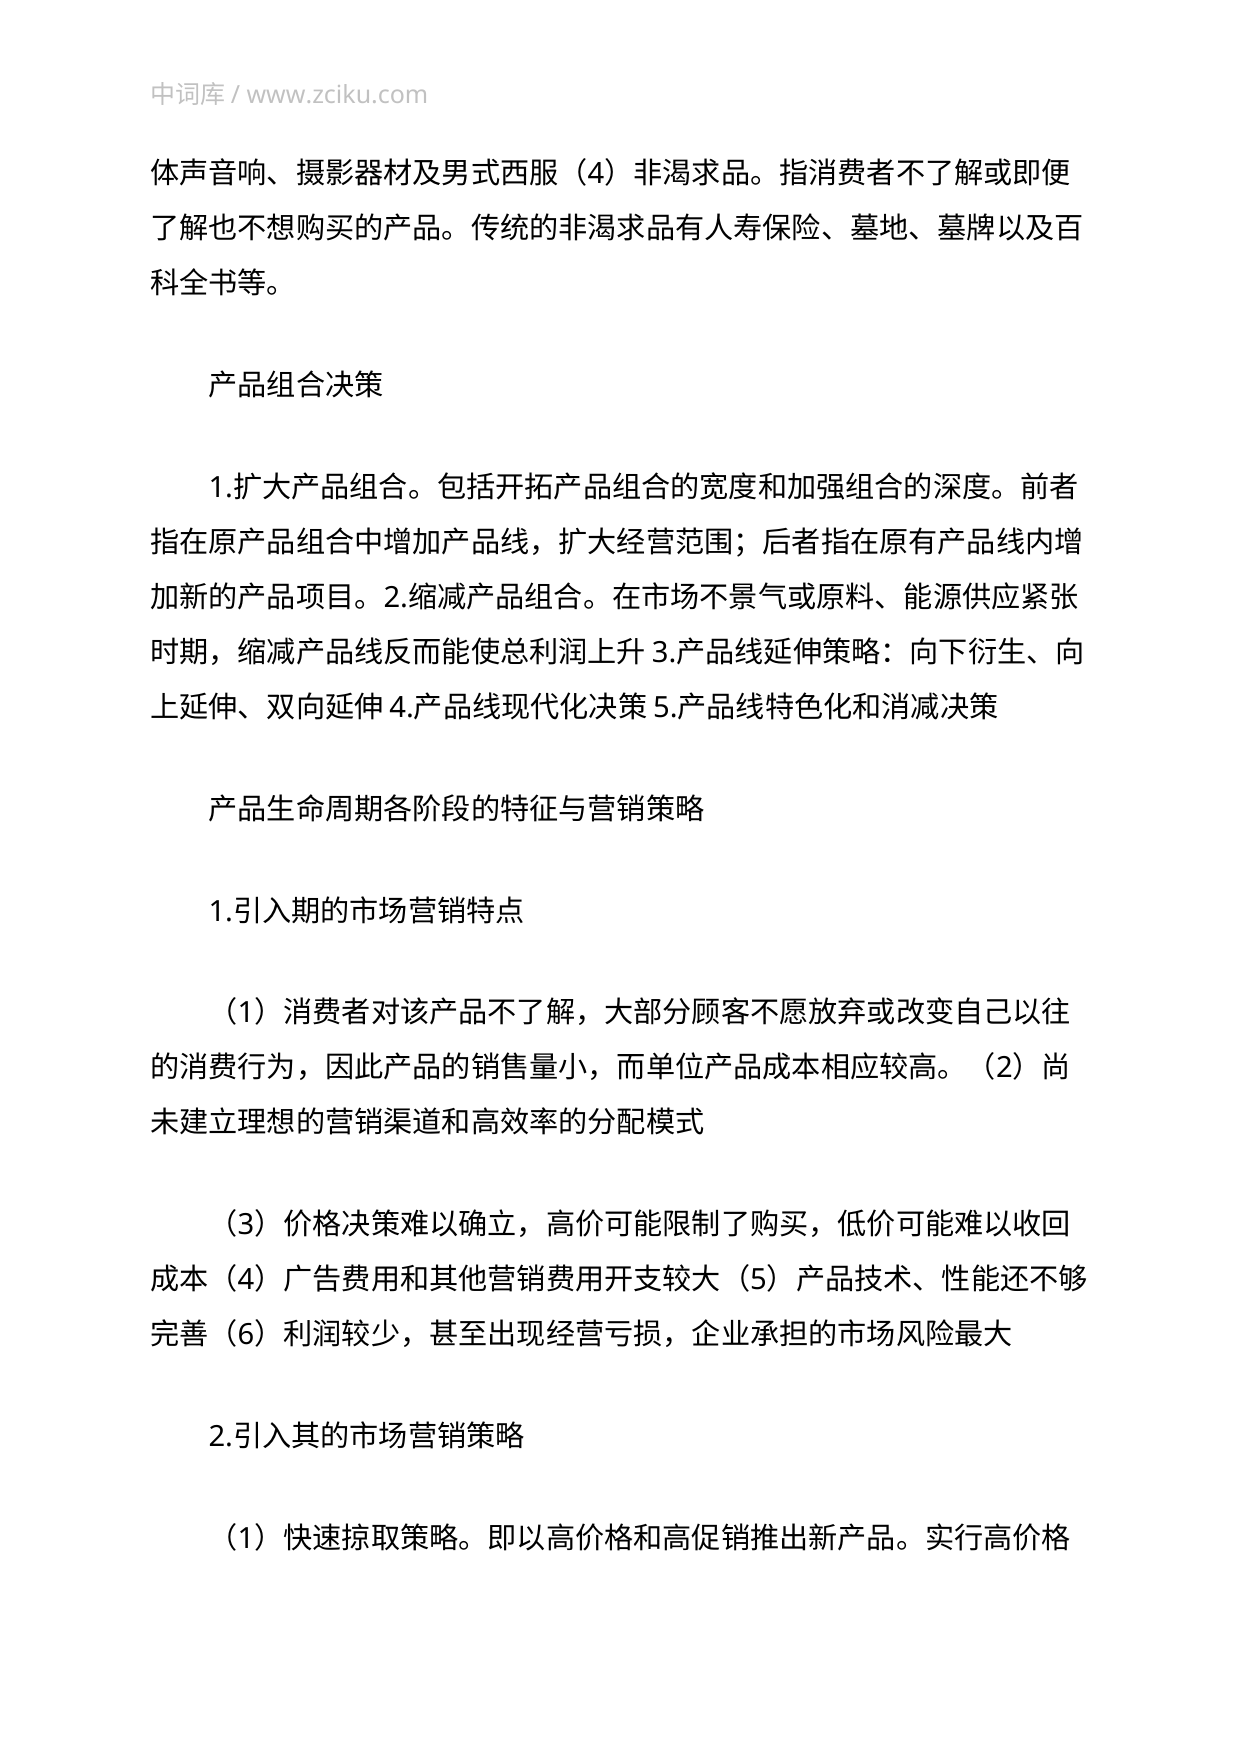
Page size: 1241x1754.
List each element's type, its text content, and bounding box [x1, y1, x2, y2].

text 1.引入期的市场营销特点 [150, 887, 1090, 929]
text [150, 150, 1090, 302]
text 产品生命周期各阶段的特征与营销策略 [150, 785, 1090, 828]
text （3）价格决策难以确立，高价可能限制了购买，低价可能难以收回成本（4）广告费用和其他营销费用开支较大（5）产品技术、性能还不够完善（6）利润较少，甚至出现经营亏损，企业承担的市场风险最大 [150, 1201, 1090, 1353]
text 2.引入其的市场营销策略 [150, 1413, 1090, 1455]
text （1）消费者对该产品不了解，大部分顾客不愿放弃或改变自己以往的消费行为，因此产品的销售量小，而单位产品成本相应较高。（2）尚未建立理想的营销渠道和高效率的分配模式 [150, 989, 1090, 1141]
text 产品组合决策 [150, 362, 1090, 404]
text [150, 1515, 1090, 1557]
text 1.扩大产品组合。包括开拓产品组合的宽度和加强组合的深度。前者指在原产品组合中增加产品线，扩大经营范围；后者指在原有产品线内增加新的产品项目。2.缩减产品组合。在市场不景气或原料、能源供应紧张时期，缩减产品线反而能使总利润上升3.产品线延伸策略：向下衍生、向上延伸、双向延伸4.产品线现代化决策5.产品线特色化和消减决策 [150, 463, 1090, 726]
